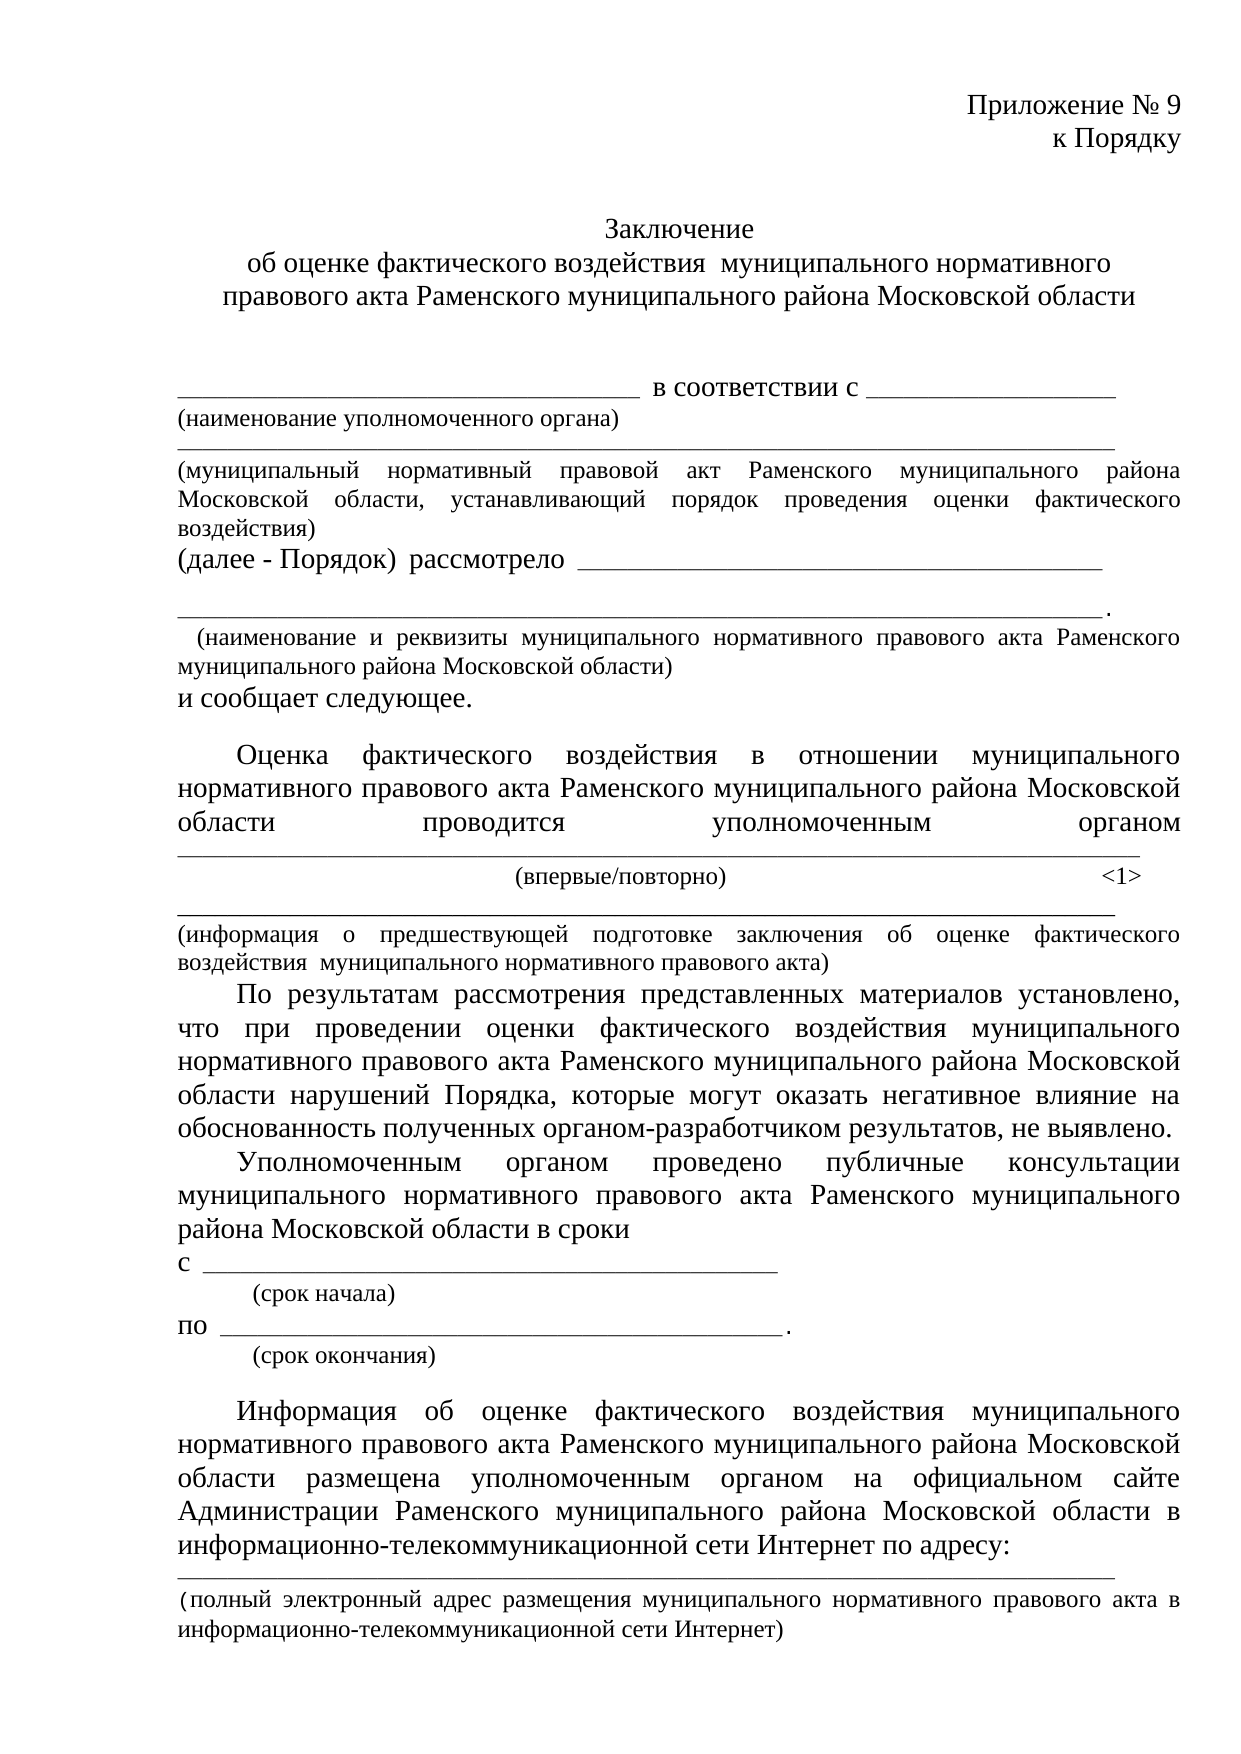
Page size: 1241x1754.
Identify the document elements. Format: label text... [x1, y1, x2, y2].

text ___________________________________________________________________________ [177, 1560, 1181, 1584]
text и сообщает следующее. [177, 680, 1181, 713]
text По результатам рассмотрения представленных материалов установлено, что при проведении оценки фактического воздействия муниципального нормативного правового акта Раменского муниципального района Московской области нарушений Порядка, которые могут оказать негативное влияние на обоснованность полученных органом-разработчиком результатов, не выявлено. [177, 976, 1181, 1144]
text (наименование уполномоченного органа) [177, 403, 1181, 431]
text об оценке фактического воздействия муниципального нормативного [177, 245, 1181, 278]
text по _____________________________________________. [177, 1307, 1181, 1340]
text Уполномоченным органом проведено публичные консультации муниципального нормативного правового акта Раменского муниципального района Московской области в сроки [177, 1144, 1181, 1244]
text _____________________________________ в соответствии с ____________________ [177, 369, 1181, 403]
text (муниципальный нормативный правовой акт Раменского муниципального района Московской области, устанавливающий порядок проведения оценки фактического воздействия) [177, 455, 1181, 541]
text ___________________________________________________________________________ [177, 431, 1181, 455]
text (далее - Порядок) рассмотрело __________________________________________ [177, 541, 1181, 575]
text правового акта Раменского муниципального района Московской области [177, 278, 1181, 312]
text (наименование и реквизиты муниципального нормативного правового акта Раменского муниципального района Московской области) [177, 622, 1181, 680]
text с ______________________________________________ [177, 1244, 1181, 1278]
text (срок окончания) [177, 1340, 1181, 1369]
text (впервые/повторно) <1> [177, 861, 1181, 890]
text ___________________________________________________________________________ [177, 890, 1181, 919]
text к Порядку [177, 121, 1181, 154]
text (полный электронный адрес размещения муниципального нормативного правового акта в информационно-телекоммуникационной сети Интернет) [177, 1584, 1181, 1642]
text Приложение № 9 [177, 87, 1181, 121]
text (информация о предшествующей подготовке заключения об оценке фактического воздействия муниципального нормативного правового акта) [177, 919, 1181, 976]
text (срок начала) [177, 1278, 1181, 1307]
text Заключение [177, 211, 1181, 245]
text Оценка фактического воздействия в отношении муниципального нормативного правового акта Раменского муниципального района Московской области проводится уполномоченным органом _____________________________________________________________________________ [177, 737, 1181, 861]
text __________________________________________________________________________. [177, 598, 1181, 622]
text Информация об оценке фактического воздействия муниципального нормативного правового акта Раменского муниципального района Московской области размещена уполномоченным органом на официальном сайте Администрации Раменского муниципального района Московской области в информационно-телекоммуникационной сети Интернет по адресу: [177, 1393, 1181, 1560]
